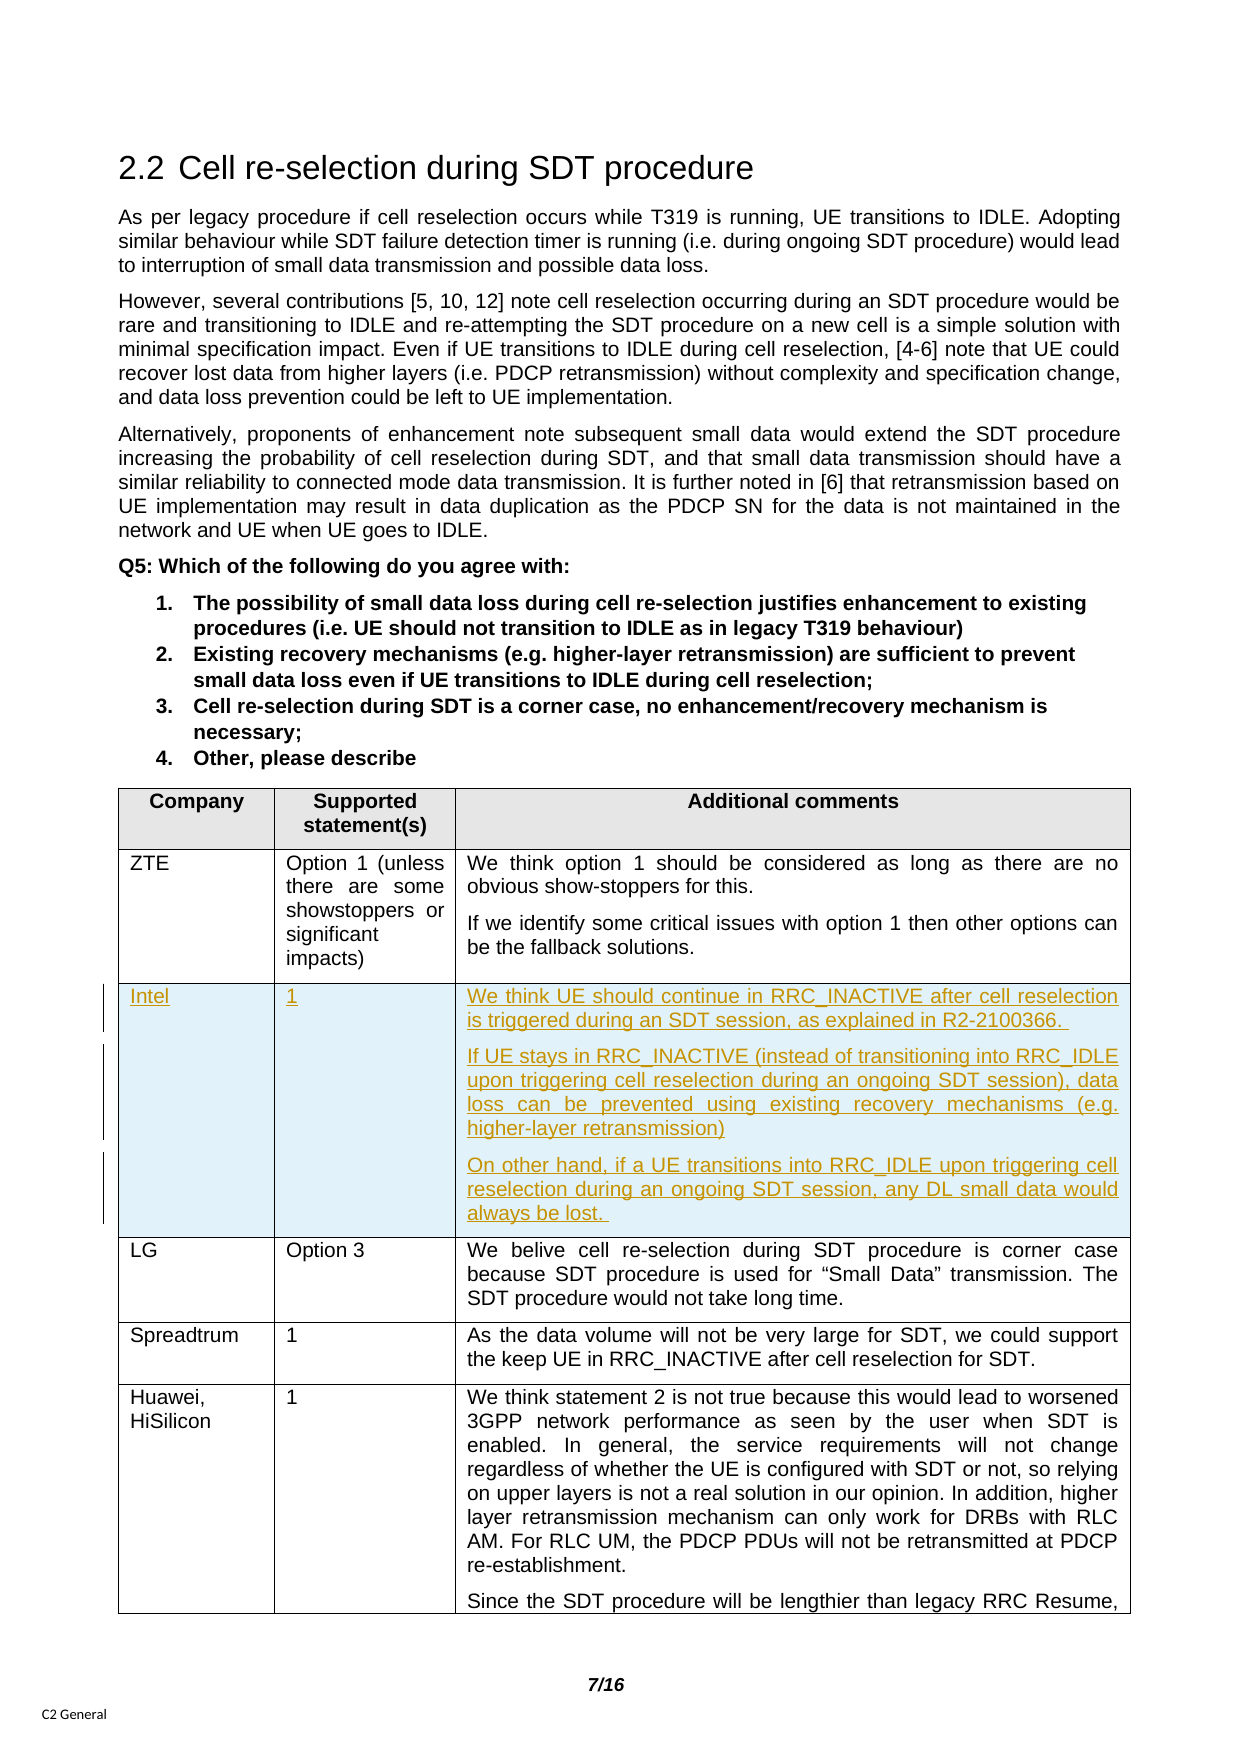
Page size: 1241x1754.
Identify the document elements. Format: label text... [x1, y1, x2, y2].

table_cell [456, 1385, 1130, 1613]
table_cell We think option 1 should be considered as long as there are no obvious show-stoppers for this. If we identify some critical issues with option 1 then other options can be the fallback solutions. [456, 850, 1130, 983]
list Cell re-selection during SDT is a corner case, no enhancement/recovery mechanism is necessary; [156, 694, 1122, 743]
list Existing recovery mechanisms (e.g. higher-layer retransmission) are sufficient to prevent small data loss even if UE transitions to IDLE during cell reselection; [156, 642, 1122, 692]
table_cell Option 1 (unless there are some showstoppers or significant impacts) [275, 850, 455, 983]
text However, several contributions [5, 10, 12] note cell reselection occurring during an SDT procedure would be rare and transitioning to IDLE and re-attempting the SDT procedure on a new cell is a simple solution with minimal specification impact. Even if UE transitions to IDLE during cell reselection, [4-6] note that UE could recover lost data from higher layers (i.e. PDCP retransmission) without complexity and specification change, and data loss prevention could be left to UE implementation. [118, 289, 1122, 409]
table_cell As the data volume will not be very large for SDT, we could support the keep UE in RRC_INACTIVE after cell reselection for SDT. [456, 1323, 1130, 1384]
list The possibility of small data loss during cell re-selection justifies enhancement to existing procedures (i.e. UE should not transition to IDLE as in legacy T319 behaviour) [156, 590, 1122, 640]
text Alternatively, proponents of enhancement note subsequent small data would extend the SDT procedure increasing the probability of cell reselection during SDT, and that small data transmission should have a similar reliability to connected mode data transmission. It is further noted in [6] that retransmission based on UE implementation may result in data duplication as the PDCP SN for the data is not maintained in the network and UE when UE goes to IDLE. [118, 422, 1122, 541]
table_cell Option 3 [275, 1238, 455, 1322]
table_cell Spreadtrum [119, 1323, 274, 1384]
table_header Supported statement(s) [275, 789, 455, 849]
subtitle Cell re-selection during SDT procedure [118, 148, 1122, 186]
list Other, please describe [156, 745, 1122, 769]
table_header Company [119, 789, 274, 849]
table_cell 1 [275, 1385, 455, 1613]
text As per legacy procedure if cell reselection occurs while T319 is running, UE transitions to IDLE. Adopting similar behaviour while SDT failure detection timer is running (i.e. during ongoing SDT procedure) would lead to interruption of small data transmission and possible data loss. [118, 205, 1122, 277]
table_cell 1 [275, 1323, 455, 1384]
table_cell ZTE [119, 850, 274, 983]
table_header Additional comments [456, 789, 1130, 849]
table_cell LG [119, 1238, 274, 1322]
table_cell Huawei, HiSilicon [119, 1385, 274, 1613]
text Q5: Which of the following do you agree with: [118, 554, 1122, 578]
table_cell We belive cell re-selection during SDT procedure is corner case because SDT procedure is used for “Small Data” transmission. The SDT procedure would not take long time. [456, 1238, 1130, 1322]
